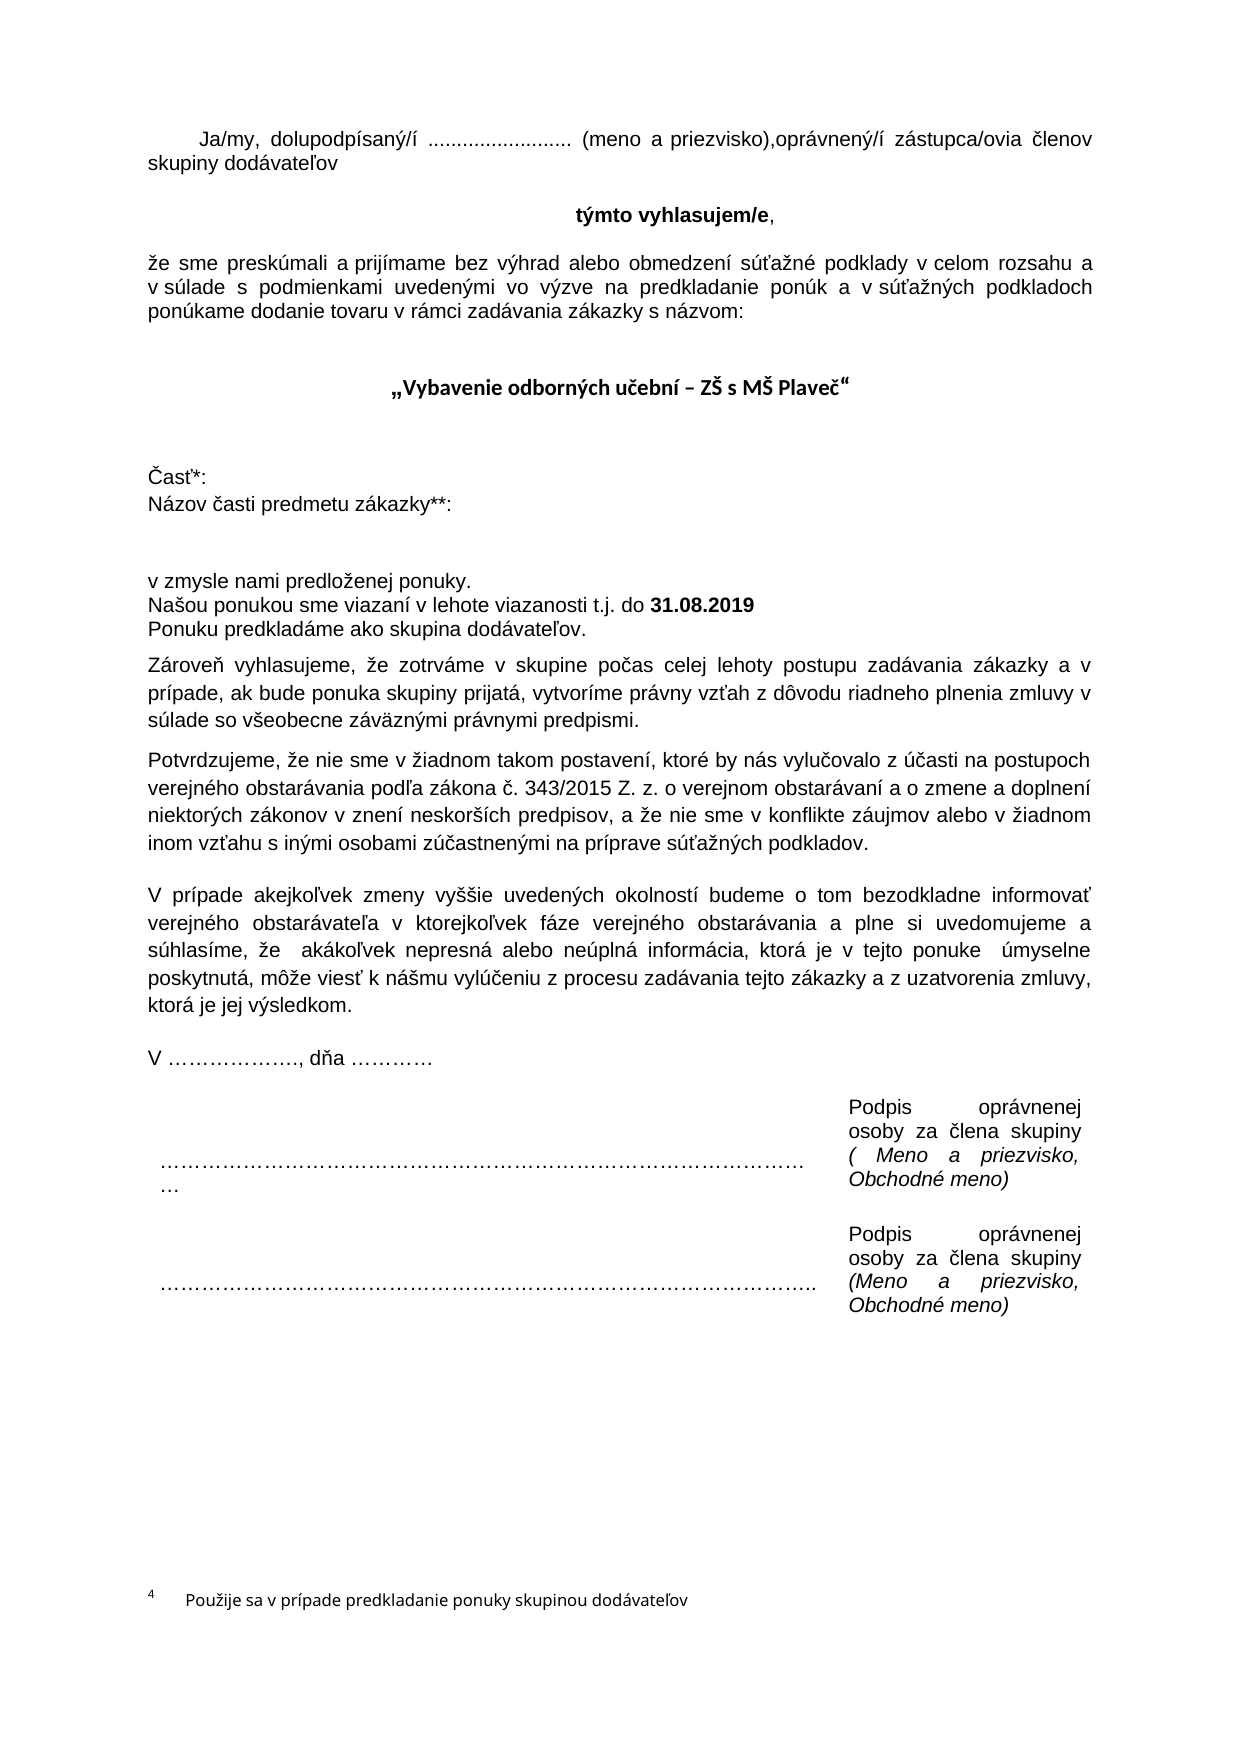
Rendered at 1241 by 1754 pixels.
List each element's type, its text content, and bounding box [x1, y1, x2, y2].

text Zároveň vyhlasujeme, že zotrváme v skupine počas celej lehoty postupu zadávania zákazky a v prípade, ak bude ponuka skupiny prijatá, vytvoríme právny vzťah z dôvodu riadneho plnenia zmluvy v súlade so všeobecne záväznými právnymi predpismi. [148, 653, 1093, 732]
table_cell Podpis oprávnenej osoby za člena skupiny (Meno a priezvisko, Obchodné meno) [837, 1221, 1093, 1342]
text Ja/my, dolupodpísaný/í ......................... (meno a priezvisko),oprávnený/í zástupca/ovia členov skupiny dodávateľov [148, 126, 1093, 174]
text Potvrdzujeme, že nie sme v žiadnom takom postavení, ktoré by nás vylučovalo z účasti na postupoch verejného obstarávania podľa zákona č. 343/2015 Z. z. o verejnom obstarávaní a o zmene a doplnení niektorých zákonov v znení neskorších predpisov, a že nie sme v konflikte záujmov alebo v žiadnom inom vzťahu s inými osobami zúčastnenými na príprave súťažných podkladov. [148, 748, 1093, 855]
text týmto vyhlasujem/e, [148, 203, 1093, 227]
text že sme preskúmali a prijímame bez výhrad alebo obmedzení súťažné podklady v celom rozsahu a v súlade s podmienkami uvedenými vo výzve na predkladanie ponúk a v súťažných podkladoch ponúkame dodanie tovaru v rámci zadávania zákazky s názvom: [148, 251, 1093, 323]
text Ponuku predkladáme ako skupina dodávateľov. [148, 617, 1093, 641]
text V prípade akejkoľvek zmeny vyššie uvedených okolností budeme o tom bezodkladne informovať verejného obstarávateľa v ktorejkoľvek fáze verejného obstarávania a plne si uvedomujeme a súhlasíme, že akákoľvek nepresná alebo neúplná informácia, ktorá je v tejto ponuke úmyselne poskytnutá, môže viesť k nášmu vylúčeniu z procesu zadávania tejto zákazky a z uzatvorenia zmluvy, ktorá je jej výsledkom. [148, 883, 1093, 1017]
text Časť*: [148, 465, 1093, 489]
table_header Podpis oprávnenej osoby za člena skupiny ( Meno a priezvisko, Obchodné meno) [837, 1095, 1093, 1221]
text V ………………., dňa ………… [148, 1046, 1093, 1070]
text Našou ponukou sme viazaní v lehote viazanosti t.j. do 31.08.2019 [148, 593, 1093, 617]
text v zmysle nami predloženej ponuky. [148, 569, 1093, 593]
text Názov časti predmetu zákazky**: [148, 492, 1093, 516]
list Použije sa v prípade predkladanie ponuky skupinou dodávateľov [148, 1587, 1093, 1612]
table_header …………………………………………………………………………………… [148, 1095, 837, 1221]
table_cell ………………………………………………………………………………….. [148, 1221, 837, 1342]
list „Vybavenie odborných učební – ZŠ s MŠ Plaveč“ [148, 371, 1093, 401]
